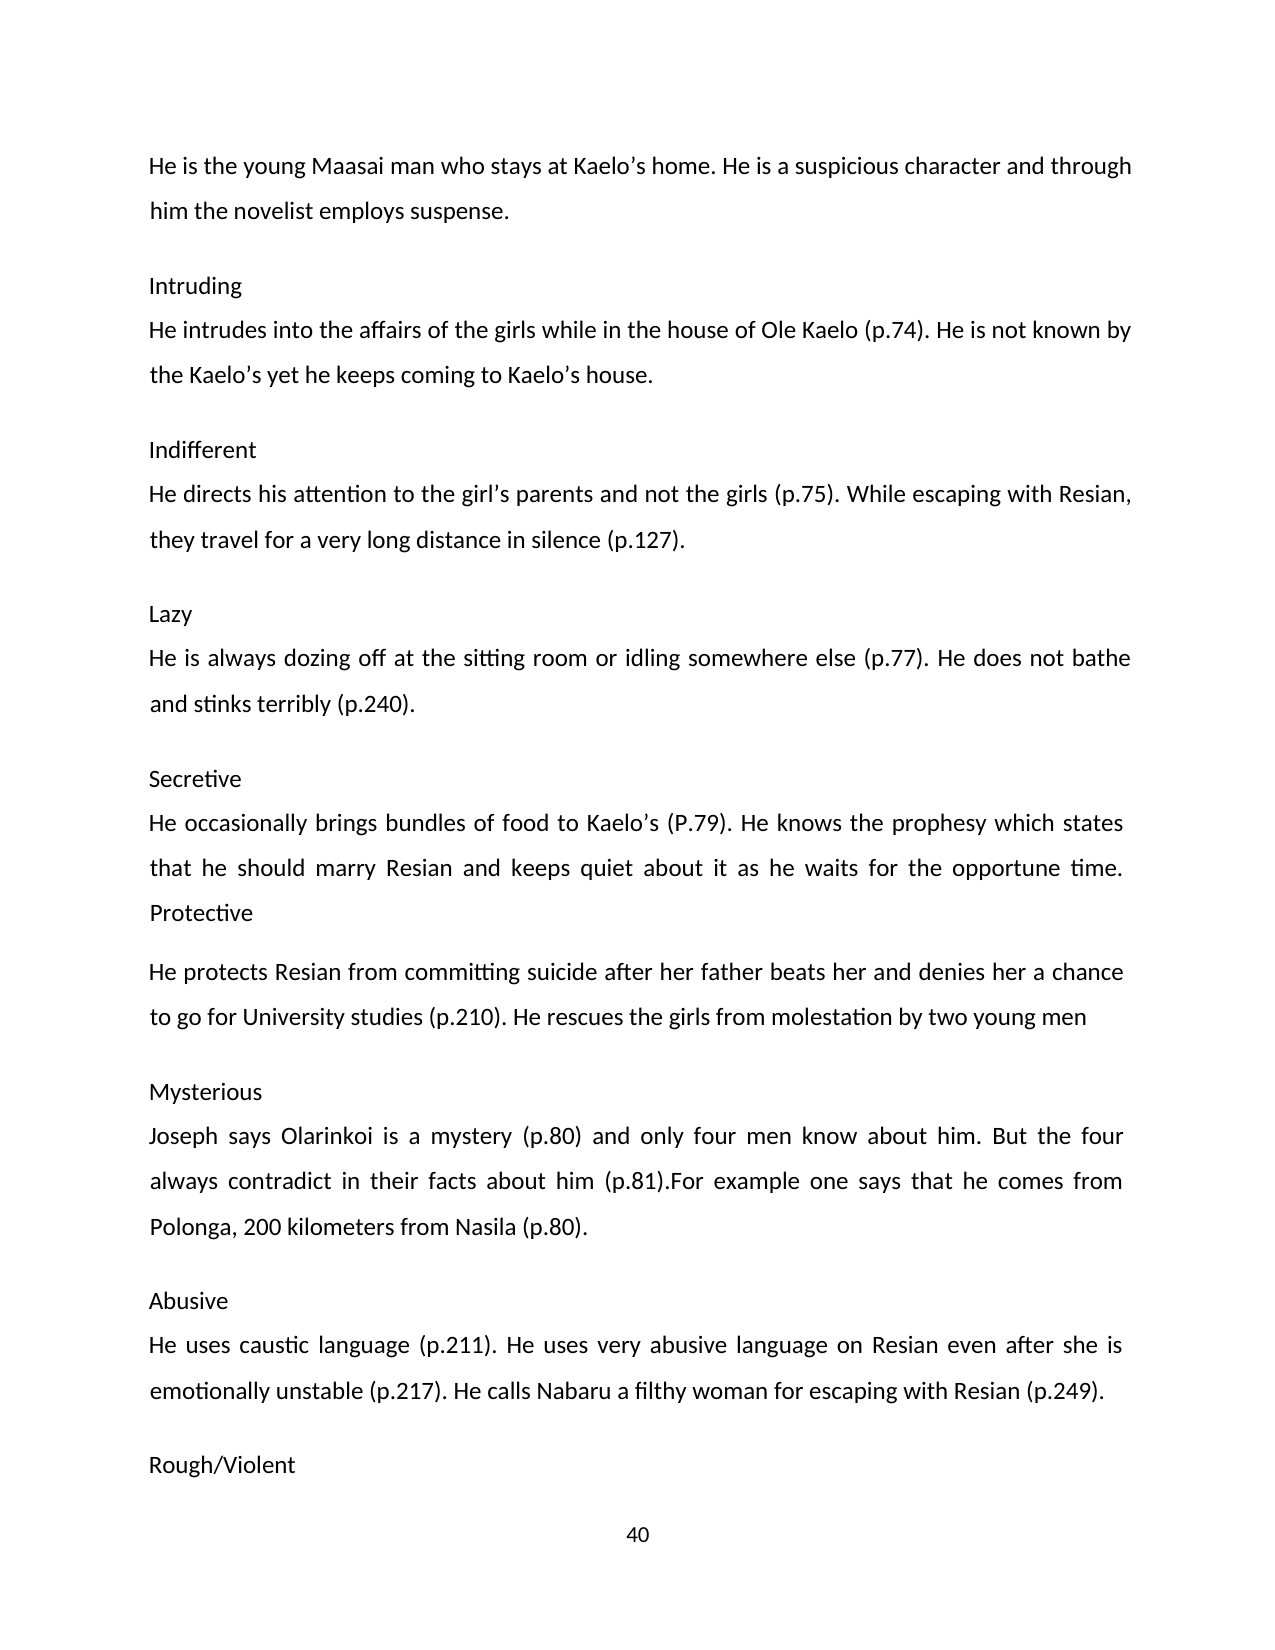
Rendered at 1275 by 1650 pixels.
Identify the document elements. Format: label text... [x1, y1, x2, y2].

text Lazy [148, 598, 1133, 629]
text He protects Resian from committing suicide after her father beats her and denies her a chance to go for University studies (p.210). He rescues the girls from molestation by two young men [148, 956, 1125, 1032]
text Intruding [148, 270, 1133, 301]
text He occasionally brings bundles of food to Kaelo’s (P.79). He knows the prophesy which states that he should marry Resian and keeps quiet about it as he waits for the opportune time. Protective [148, 807, 1125, 928]
text Rough/Violent [148, 1450, 1133, 1480]
text Abusive [148, 1286, 1133, 1316]
text He is always dozing off at the sitting room or idling somewhere else (p.77). He does not bathe and stinks terribly (p.240). [148, 642, 1133, 718]
text He intrudes into the affairs of the girls while in the house of Ole Kaelo (p.74). He is not known by the Kaelo’s yet he keeps coming to Kaelo’s house. [148, 314, 1133, 390]
text Indifferent [148, 434, 1133, 465]
text He directs his attention to the girl’s parents and not the girls (p.75). While escaping with Resian, they travel for a very long distance in silence (p.127). [148, 478, 1133, 554]
text Secretive [148, 763, 1133, 793]
text Joseph says Olarinkoi is a mystery (p.80) and only four men know about him. But the four always contradict in their facts about him (p.81).For example one says that he comes from Polonga, 200 kilometers from Nasila (p.80). [148, 1120, 1125, 1241]
text Mysterious [148, 1076, 1133, 1106]
text He is the young Maasai man who stays at Kaelo’s home. He is a suspicious character and through him the novelist employs suspense. [148, 150, 1133, 226]
text He uses caustic language (p.211). He uses very abusive language on Resian even after she is emotionally unstable (p.217). He calls Nabaru a filthy woman for escaping with Resian (p.249). [148, 1329, 1125, 1405]
